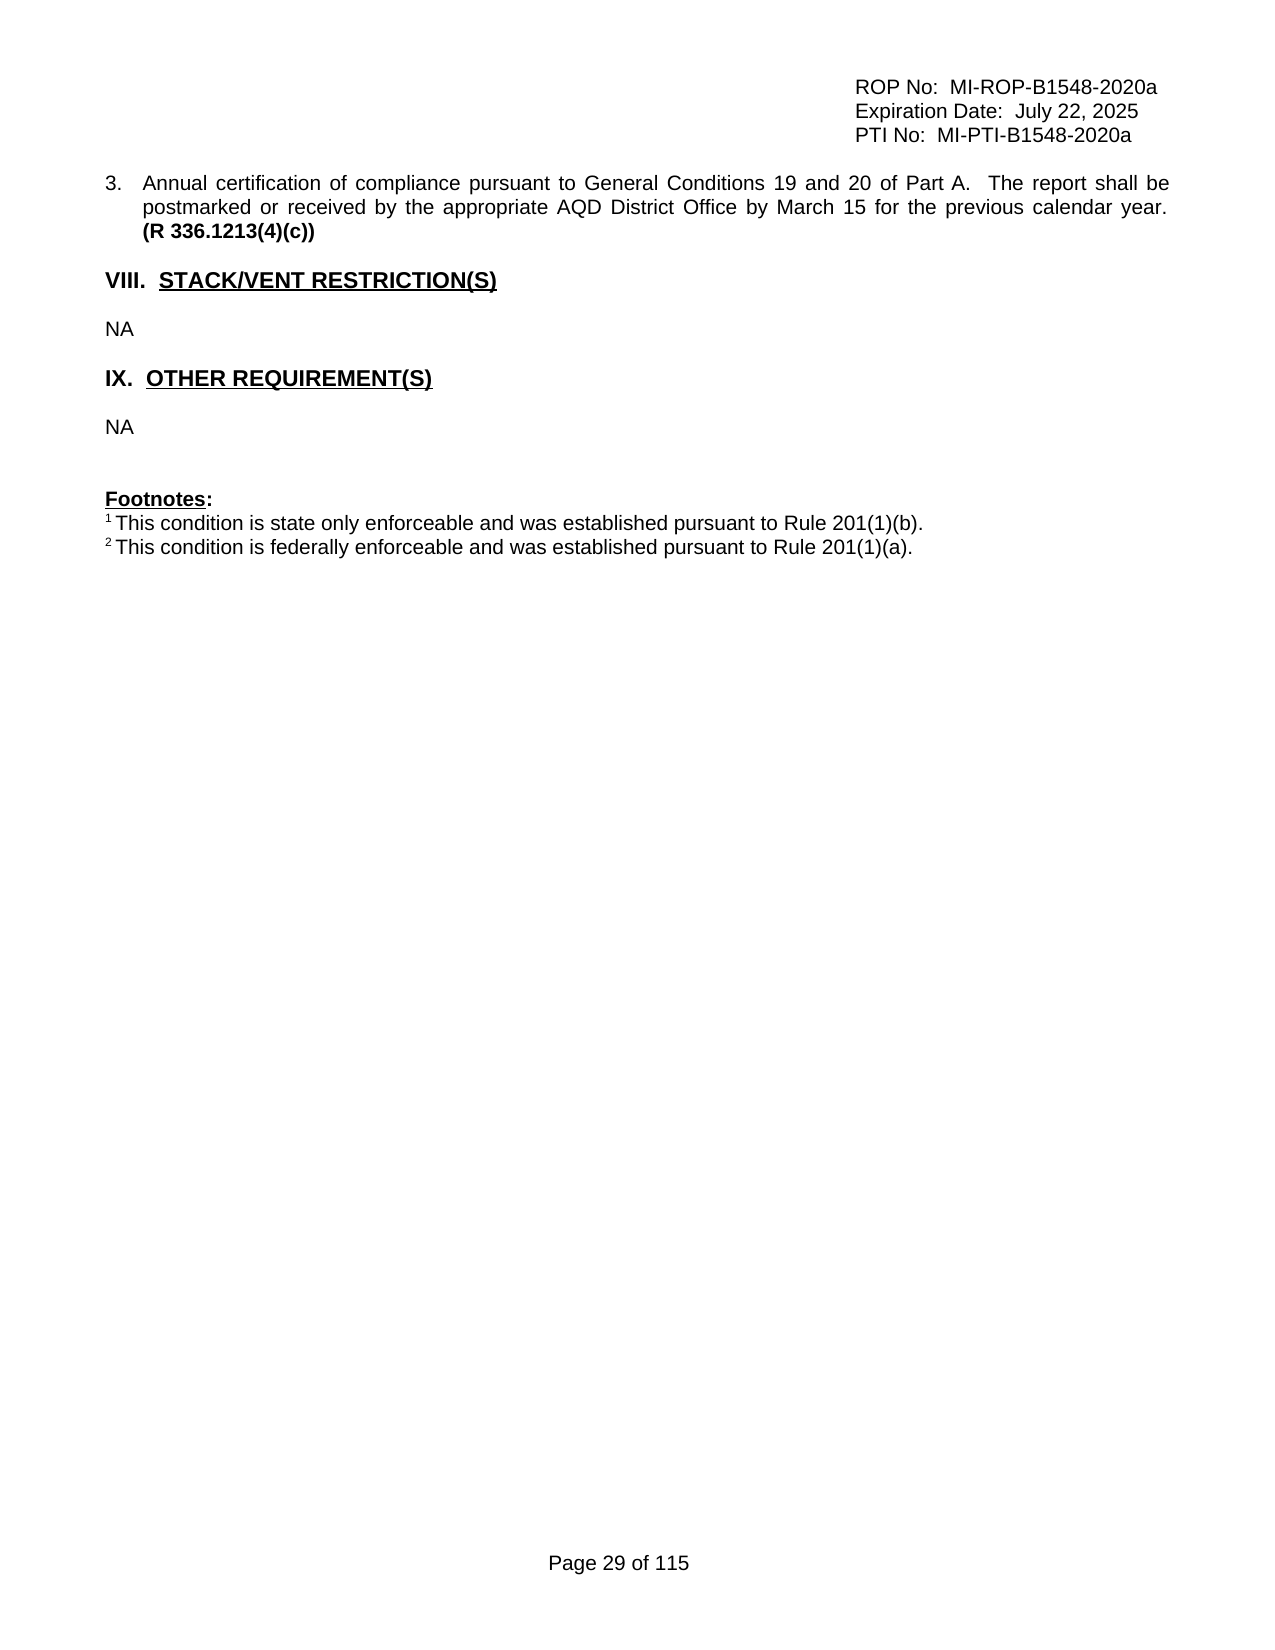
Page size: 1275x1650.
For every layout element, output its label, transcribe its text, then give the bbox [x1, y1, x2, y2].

text 2 This condition is federally enforceable and was established pursuant to Rule 201(1)(a). [105, 535, 1170, 559]
text Footnotes: [105, 487, 1170, 511]
text 3. Annual certification of compliance pursuant to General Conditions 19 and 20 of Part A. The report shall be postmarked or received by the appropriate AQD District Office by March 15 for the previous calendar year. (R 336.1213(4)(c)) [105, 171, 1170, 243]
text VIII. STACK/VENT RESTRICTION(S) [105, 267, 1170, 293]
text IX. OTHER REQUIREMENT(S) [105, 365, 1170, 391]
text 1 This condition is state only enforceable and was established pursuant to Rule 201(1)(b). [105, 511, 1170, 535]
text NA [105, 317, 1170, 341]
text NA [105, 415, 1170, 439]
